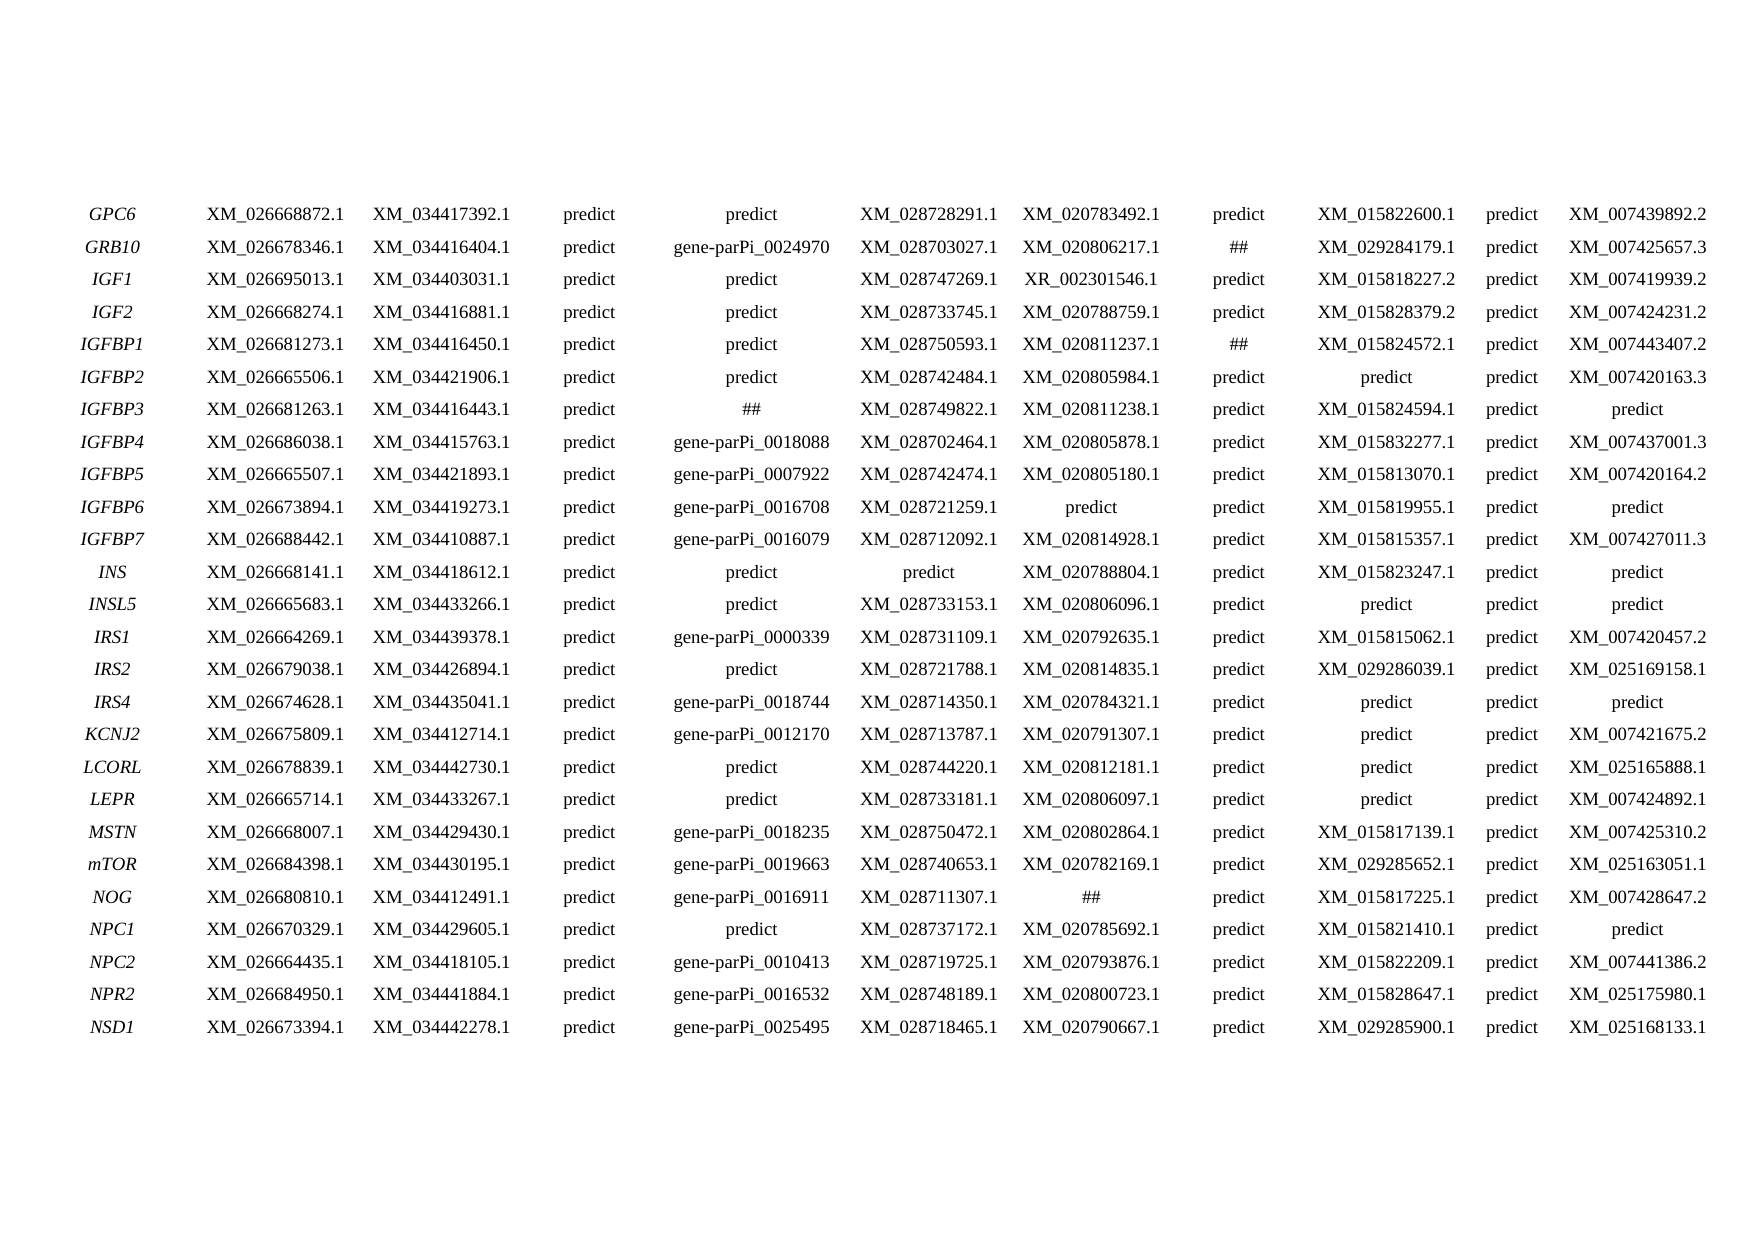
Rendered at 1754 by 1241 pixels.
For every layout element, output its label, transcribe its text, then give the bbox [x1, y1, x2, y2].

table_cell gene-parPi_0000339 [656, 620, 847, 653]
table_cell predict [523, 750, 656, 783]
table_cell XM_015815062.1 [1305, 620, 1468, 653]
table_cell IGFBP6 [35, 490, 191, 523]
table_cell predict [1172, 815, 1305, 848]
table_cell XM_026665507.1 [191, 458, 360, 490]
table_cell predict [1172, 490, 1305, 523]
table_cell predict [523, 263, 656, 295]
table_cell predict [523, 458, 656, 490]
table_cell predict [1305, 783, 1468, 815]
table_cell MSTN [35, 815, 191, 848]
table_cell XM_034410887.1 [360, 523, 522, 555]
table_cell XM_020806097.1 [1010, 783, 1172, 815]
table_cell XM_020790667.1 [1010, 1010, 1172, 1043]
table_cell XM_028748189.1 [848, 978, 1010, 1010]
table_cell gene-parPi_0016911 [656, 880, 847, 913]
table_cell XM_026673394.1 [191, 1010, 360, 1043]
table_cell XM_020814928.1 [1010, 523, 1172, 555]
table_cell XM_007424892.1 [1556, 783, 1719, 815]
table_cell XM_034429430.1 [360, 815, 522, 848]
table_cell predict [523, 718, 656, 750]
table_cell XM_026673894.1 [191, 490, 360, 523]
table_cell predict [523, 490, 656, 523]
table_cell XM_015824572.1 [1305, 328, 1468, 360]
table_cell predict [1468, 880, 1556, 913]
table_cell XM_026681263.1 [191, 393, 360, 425]
table_cell XM_034418105.1 [360, 945, 522, 978]
table_cell predict [1172, 913, 1305, 945]
table_cell predict [1305, 588, 1468, 620]
table_cell XM_028703027.1 [848, 230, 1010, 263]
table_cell XM_034416404.1 [360, 230, 522, 263]
table_cell predict [523, 295, 656, 328]
table_cell XM_026684950.1 [191, 978, 360, 1010]
table_cell predict [1468, 295, 1556, 328]
table_cell IGFBP2 [35, 360, 191, 393]
table_cell XM_020783492.1 [1010, 198, 1172, 230]
table_cell IGF1 [35, 263, 191, 295]
table_cell XM_020805180.1 [1010, 458, 1172, 490]
table_cell XM_034412714.1 [360, 718, 522, 750]
table_cell predict [1468, 848, 1556, 880]
table_cell predict [1468, 978, 1556, 1010]
table_cell XM_020802864.1 [1010, 815, 1172, 848]
table_cell predict [523, 978, 656, 1010]
table_cell predict [1556, 393, 1719, 425]
table_cell XM_020788804.1 [1010, 555, 1172, 588]
table_cell predict [1468, 1010, 1556, 1043]
table_cell XR_002301546.1 [1010, 263, 1172, 295]
table_cell gene-parPi_0018088 [656, 425, 847, 458]
table_cell XM_034442278.1 [360, 1010, 522, 1043]
table_cell XM_034417392.1 [360, 198, 522, 230]
table_cell XM_026664435.1 [191, 945, 360, 978]
table_cell predict [1172, 653, 1305, 685]
table_cell INS [35, 555, 191, 588]
table_cell XM_029286039.1 [1305, 653, 1468, 685]
table_cell ## [1172, 230, 1305, 263]
table_cell XM_015817225.1 [1305, 880, 1468, 913]
table_cell XM_028702464.1 [848, 425, 1010, 458]
table_cell XM_026678839.1 [191, 750, 360, 783]
table_cell gene-parPi_0016708 [656, 490, 847, 523]
table_cell predict [1468, 588, 1556, 620]
table_cell XM_020785692.1 [1010, 913, 1172, 945]
table_cell XM_025168133.1 [1556, 1010, 1719, 1043]
table_cell NPC1 [35, 913, 191, 945]
table_cell XM_020782169.1 [1010, 848, 1172, 880]
table_cell XM_015824594.1 [1305, 393, 1468, 425]
table_cell predict [1468, 620, 1556, 653]
table_cell IGFBP5 [35, 458, 191, 490]
table_cell XM_020784321.1 [1010, 685, 1172, 718]
table_cell XM_020791307.1 [1010, 718, 1172, 750]
table_cell XM_028750593.1 [848, 328, 1010, 360]
table_cell XM_025165888.1 [1556, 750, 1719, 783]
table_cell XM_026664269.1 [191, 620, 360, 653]
table_cell predict [1468, 945, 1556, 978]
table_cell XM_015823247.1 [1305, 555, 1468, 588]
table_cell XM_007425657.3 [1556, 230, 1719, 263]
table_cell predict [1468, 913, 1556, 945]
table_cell XM_015818227.2 [1305, 263, 1468, 295]
table_cell gene-parPi_0007922 [656, 458, 847, 490]
table_cell XM_028742474.1 [848, 458, 1010, 490]
table_cell NOG [35, 880, 191, 913]
table_cell XM_034429605.1 [360, 913, 522, 945]
table_cell XM_015828647.1 [1305, 978, 1468, 1010]
table_cell XM_034419273.1 [360, 490, 522, 523]
table_cell predict [1468, 653, 1556, 685]
table_cell XM_025175980.1 [1556, 978, 1719, 1010]
table_cell XM_034442730.1 [360, 750, 522, 783]
table_cell predict [656, 783, 847, 815]
table_cell XM_020805878.1 [1010, 425, 1172, 458]
table_cell XM_026674628.1 [191, 685, 360, 718]
table_cell predict [656, 653, 847, 685]
table_cell XM_029284179.1 [1305, 230, 1468, 263]
table_cell XM_026686038.1 [191, 425, 360, 458]
table_cell NSD1 [35, 1010, 191, 1043]
table_cell predict [1468, 685, 1556, 718]
table_cell predict [523, 815, 656, 848]
table_cell XM_007420164.2 [1556, 458, 1719, 490]
table_cell predict [848, 555, 1010, 588]
table_cell XM_034416443.1 [360, 393, 522, 425]
table_cell predict [1556, 588, 1719, 620]
table_cell XM_007427011.3 [1556, 523, 1719, 555]
table_cell XM_007421675.2 [1556, 718, 1719, 750]
table_cell predict [656, 295, 847, 328]
table_cell predict [1172, 945, 1305, 978]
table_cell XM_028750472.1 [848, 815, 1010, 848]
table_cell predict [523, 685, 656, 718]
table_cell predict [1468, 198, 1556, 230]
table_cell LCORL [35, 750, 191, 783]
table_cell XM_026668007.1 [191, 815, 360, 848]
table_cell XM_034403031.1 [360, 263, 522, 295]
table_cell XM_028742484.1 [848, 360, 1010, 393]
table_cell XM_026684398.1 [191, 848, 360, 880]
table_cell XM_007424231.2 [1556, 295, 1719, 328]
table_cell XM_015815357.1 [1305, 523, 1468, 555]
table_cell XM_020814835.1 [1010, 653, 1172, 685]
table_cell gene-parPi_0016532 [656, 978, 847, 1010]
table_cell XM_007441386.2 [1556, 945, 1719, 978]
table_cell GPC6 [35, 198, 191, 230]
table_cell predict [1172, 783, 1305, 815]
table_cell predict [1468, 458, 1556, 490]
table_cell predict [523, 230, 656, 263]
table_cell gene-parPi_0018235 [656, 815, 847, 848]
table_cell predict [1468, 555, 1556, 588]
table_cell XM_020812181.1 [1010, 750, 1172, 783]
table_cell XM_007443407.2 [1556, 328, 1719, 360]
table_cell IRS1 [35, 620, 191, 653]
table_cell gene-parPi_0025495 [656, 1010, 847, 1043]
table_cell LEPR [35, 783, 191, 815]
table_cell predict [1172, 555, 1305, 588]
table_cell IGFBP7 [35, 523, 191, 555]
table_cell IGFBP1 [35, 328, 191, 360]
table_cell predict [1172, 523, 1305, 555]
table_cell XM_020805984.1 [1010, 360, 1172, 393]
table_cell XM_028733745.1 [848, 295, 1010, 328]
table_cell XM_025163051.1 [1556, 848, 1719, 880]
table_cell ## [1010, 880, 1172, 913]
table_cell XM_026678346.1 [191, 230, 360, 263]
table_cell predict [523, 425, 656, 458]
table_cell XM_026675809.1 [191, 718, 360, 750]
table_cell XM_034435041.1 [360, 685, 522, 718]
table_cell XM_034439378.1 [360, 620, 522, 653]
table_cell XM_034426894.1 [360, 653, 522, 685]
table_cell IRS2 [35, 653, 191, 685]
table_cell gene-parPi_0010413 [656, 945, 847, 978]
table_cell XM_028733181.1 [848, 783, 1010, 815]
table_cell XM_026680810.1 [191, 880, 360, 913]
table_cell XM_015822600.1 [1305, 198, 1468, 230]
table_cell XM_034430195.1 [360, 848, 522, 880]
table_cell XM_028719725.1 [848, 945, 1010, 978]
table_cell XM_028713787.1 [848, 718, 1010, 750]
table_cell predict [1468, 815, 1556, 848]
table_cell XM_034416450.1 [360, 328, 522, 360]
table_cell predict [1172, 263, 1305, 295]
table_cell KCNJ2 [35, 718, 191, 750]
table_cell predict [1172, 848, 1305, 880]
table_cell XM_028731109.1 [848, 620, 1010, 653]
table_cell predict [1172, 750, 1305, 783]
table_cell predict [523, 653, 656, 685]
table_cell predict [1468, 783, 1556, 815]
table_cell XM_007420457.2 [1556, 620, 1719, 653]
table_cell gene-parPi_0019663 [656, 848, 847, 880]
table_cell XM_026688442.1 [191, 523, 360, 555]
table_cell predict [1468, 523, 1556, 555]
table_cell predict [523, 328, 656, 360]
table_cell predict [1468, 393, 1556, 425]
table_cell predict [1172, 588, 1305, 620]
table_cell XM_029285900.1 [1305, 1010, 1468, 1043]
table_cell predict [523, 848, 656, 880]
table_cell predict [1468, 230, 1556, 263]
table_cell XM_007420163.3 [1556, 360, 1719, 393]
table_cell XM_026670329.1 [191, 913, 360, 945]
table_cell XM_028728291.1 [848, 198, 1010, 230]
table_cell predict [1172, 295, 1305, 328]
table_cell XM_026668872.1 [191, 198, 360, 230]
table_cell gene-parPi_0012170 [656, 718, 847, 750]
table_cell predict [656, 555, 847, 588]
table_cell predict [656, 750, 847, 783]
table_cell XM_015832277.1 [1305, 425, 1468, 458]
table_cell gene-parPi_0024970 [656, 230, 847, 263]
table_cell predict [523, 620, 656, 653]
table_cell XM_007428647.2 [1556, 880, 1719, 913]
table_cell XM_007425310.2 [1556, 815, 1719, 848]
table_cell gene-parPi_0018744 [656, 685, 847, 718]
table_cell predict [656, 263, 847, 295]
table_cell XM_020793876.1 [1010, 945, 1172, 978]
table_cell predict [523, 588, 656, 620]
table_cell XM_028733153.1 [848, 588, 1010, 620]
table_cell predict [1172, 1010, 1305, 1043]
table_cell predict [656, 198, 847, 230]
table_cell XM_020788759.1 [1010, 295, 1172, 328]
table_cell predict [523, 1010, 656, 1043]
table_cell XM_034433267.1 [360, 783, 522, 815]
table_cell XM_020800723.1 [1010, 978, 1172, 1010]
table_cell XM_015828379.2 [1305, 295, 1468, 328]
table_cell IRS4 [35, 685, 191, 718]
table_cell predict [1172, 880, 1305, 913]
table_cell XM_015813070.1 [1305, 458, 1468, 490]
table_cell XM_026668274.1 [191, 295, 360, 328]
table_cell INSL5 [35, 588, 191, 620]
table_cell predict [1172, 685, 1305, 718]
table_cell predict [1172, 620, 1305, 653]
table_cell predict [1305, 360, 1468, 393]
table_cell XM_026665683.1 [191, 588, 360, 620]
table_cell ## [1172, 328, 1305, 360]
table_cell NPR2 [35, 978, 191, 1010]
table_cell XM_034415763.1 [360, 425, 522, 458]
table_cell XM_028721788.1 [848, 653, 1010, 685]
table_cell XM_026679038.1 [191, 653, 360, 685]
table_cell XM_026665714.1 [191, 783, 360, 815]
table_cell predict [1172, 393, 1305, 425]
table_cell predict [523, 393, 656, 425]
table_cell predict [656, 913, 847, 945]
table_cell XM_028747269.1 [848, 263, 1010, 295]
table_cell predict [656, 588, 847, 620]
table_cell predict [1468, 490, 1556, 523]
table_cell predict [1172, 425, 1305, 458]
table_cell gene-parPi_0016079 [656, 523, 847, 555]
table_cell XM_029285652.1 [1305, 848, 1468, 880]
table_cell predict [1468, 360, 1556, 393]
table_cell predict [523, 523, 656, 555]
table_cell IGFBP4 [35, 425, 191, 458]
table_cell predict [1305, 750, 1468, 783]
table_cell predict [1556, 555, 1719, 588]
table_cell predict [1468, 718, 1556, 750]
table_cell predict [1172, 198, 1305, 230]
table_cell predict [656, 328, 847, 360]
table_cell XM_026668141.1 [191, 555, 360, 588]
table_cell predict [523, 783, 656, 815]
table_cell predict [523, 360, 656, 393]
table_cell XM_025169158.1 [1556, 653, 1719, 685]
table_cell predict [1305, 718, 1468, 750]
table_cell predict [1556, 913, 1719, 945]
table_cell predict [523, 880, 656, 913]
table_cell predict [523, 198, 656, 230]
table_cell XM_020811238.1 [1010, 393, 1172, 425]
table_cell XM_015822209.1 [1305, 945, 1468, 978]
table_cell XM_026665506.1 [191, 360, 360, 393]
table_cell predict [1305, 685, 1468, 718]
table_cell predict [1468, 750, 1556, 783]
table_cell predict [1468, 425, 1556, 458]
table_cell XM_015817139.1 [1305, 815, 1468, 848]
table_cell XM_034418612.1 [360, 555, 522, 588]
table_cell XM_034412491.1 [360, 880, 522, 913]
table_cell XM_020811237.1 [1010, 328, 1172, 360]
table_cell ## [656, 393, 847, 425]
table_cell XM_026681273.1 [191, 328, 360, 360]
table_cell IGF2 [35, 295, 191, 328]
table_cell XM_028744220.1 [848, 750, 1010, 783]
table_cell XM_020806217.1 [1010, 230, 1172, 263]
table_cell predict [523, 555, 656, 588]
table_cell predict [1172, 718, 1305, 750]
table_cell IGFBP3 [35, 393, 191, 425]
table_cell predict [1172, 360, 1305, 393]
table_cell XM_034416881.1 [360, 295, 522, 328]
table_cell GRB10 [35, 230, 191, 263]
table_cell XM_034421906.1 [360, 360, 522, 393]
table_cell predict [1468, 328, 1556, 360]
table_cell XM_028737172.1 [848, 913, 1010, 945]
table_cell XM_034441884.1 [360, 978, 522, 1010]
table_cell XM_028749822.1 [848, 393, 1010, 425]
table_cell predict [1010, 490, 1172, 523]
table_cell mTOR [35, 848, 191, 880]
table_cell XM_007437001.3 [1556, 425, 1719, 458]
table_cell XM_028712092.1 [848, 523, 1010, 555]
table_cell XM_028714350.1 [848, 685, 1010, 718]
table_cell XM_015819955.1 [1305, 490, 1468, 523]
table_cell XM_015821410.1 [1305, 913, 1468, 945]
table_cell NPC2 [35, 945, 191, 978]
table_cell XM_007439892.2 [1556, 198, 1719, 230]
table_cell predict [1556, 685, 1719, 718]
table_cell predict [1172, 458, 1305, 490]
table_cell XM_020792635.1 [1010, 620, 1172, 653]
table_cell predict [523, 913, 656, 945]
table_cell predict [1468, 263, 1556, 295]
table_cell XM_028721259.1 [848, 490, 1010, 523]
table_cell XM_028711307.1 [848, 880, 1010, 913]
table_cell XM_034421893.1 [360, 458, 522, 490]
table_cell XM_026695013.1 [191, 263, 360, 295]
table_cell XM_020806096.1 [1010, 588, 1172, 620]
table_cell XM_028740653.1 [848, 848, 1010, 880]
table_cell predict [1556, 490, 1719, 523]
table_cell XM_034433266.1 [360, 588, 522, 620]
table_cell XM_028718465.1 [848, 1010, 1010, 1043]
table_cell predict [523, 945, 656, 978]
table_cell predict [1172, 978, 1305, 1010]
table_cell XM_007419939.2 [1556, 263, 1719, 295]
table_cell predict [656, 360, 847, 393]
